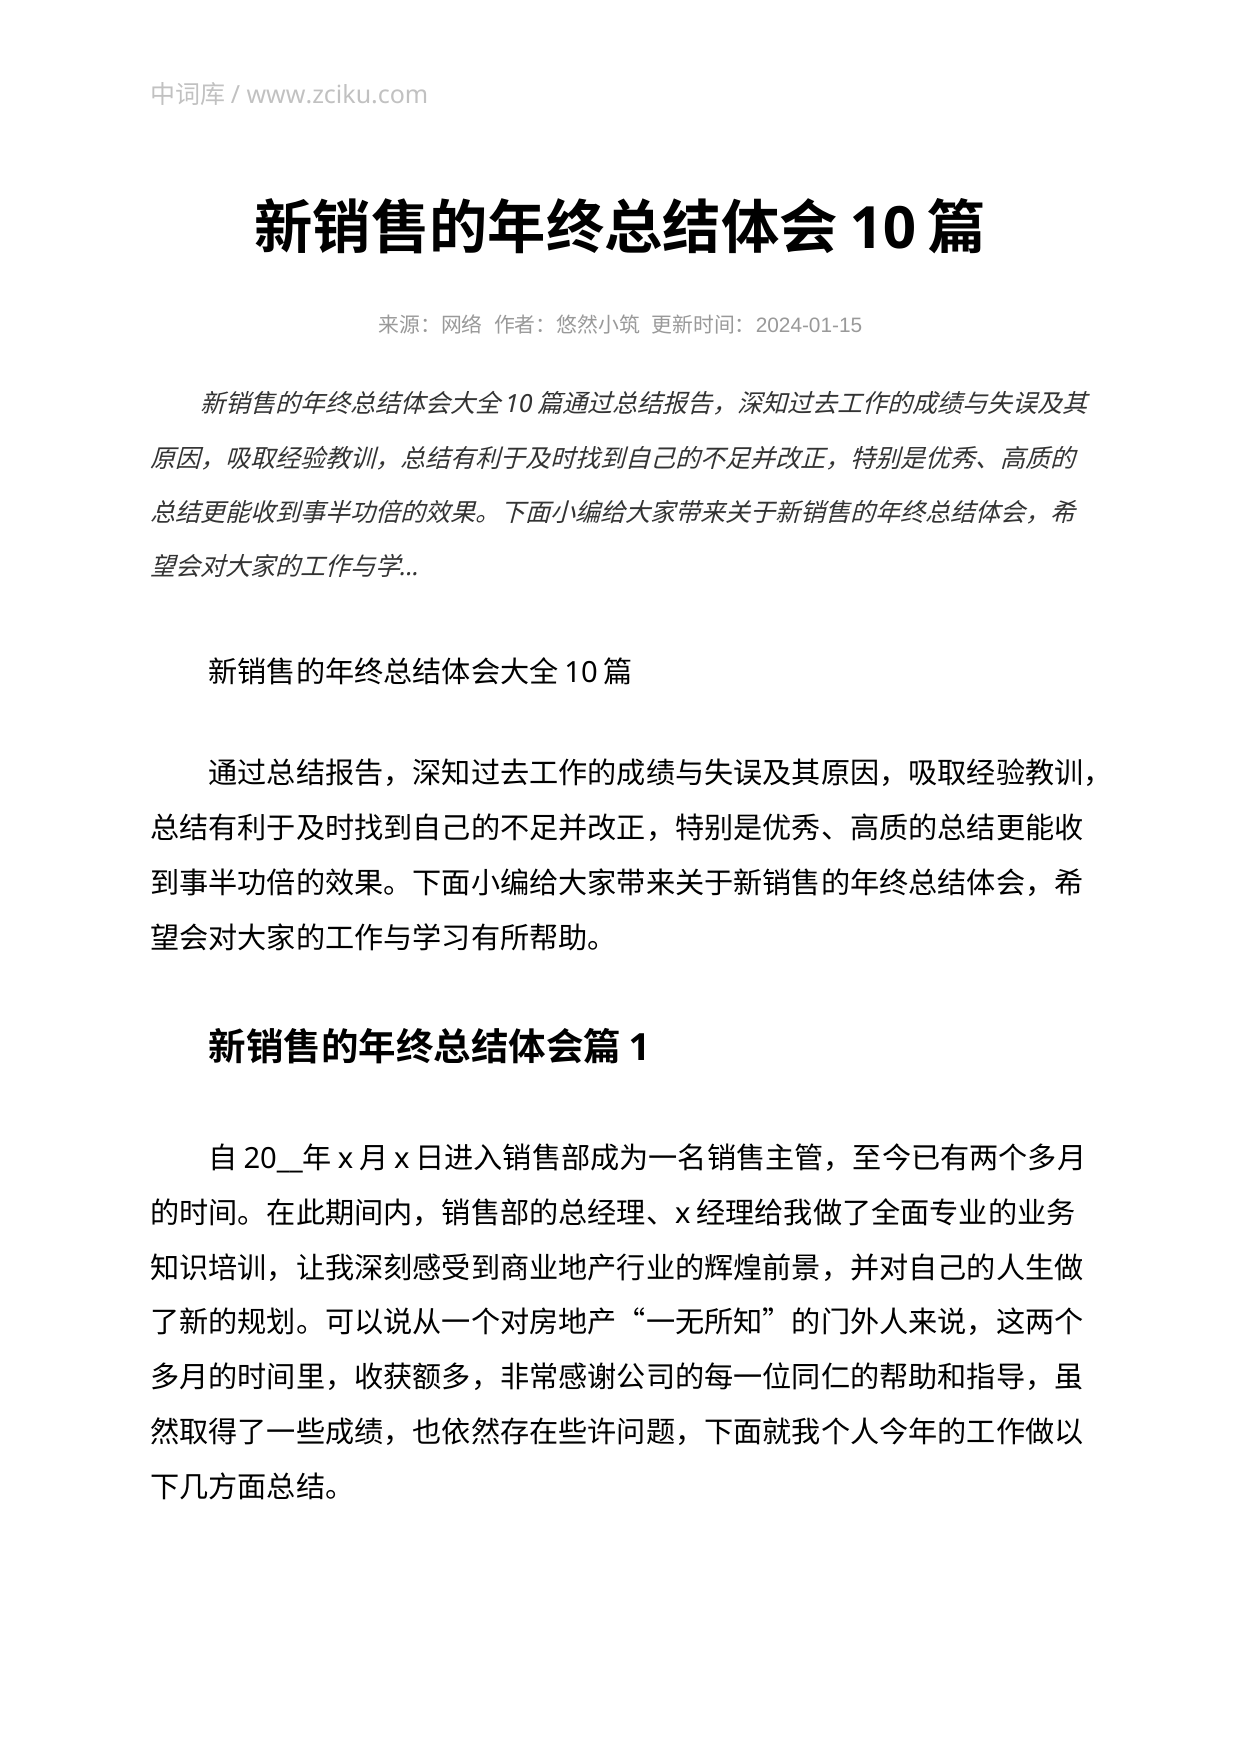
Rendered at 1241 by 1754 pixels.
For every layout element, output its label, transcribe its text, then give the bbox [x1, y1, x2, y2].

subtitle 新销售的年终总结体会10篇 [150, 181, 1090, 266]
text 新销售的年终总结体会篇1 [150, 1017, 1090, 1071]
text 新销售的年终总结体会大全10篇 [150, 648, 1090, 691]
text 通过总结报告，深知过去工作的成绩与失误及其原因，吸取经验教训，总结有利于及时找到自己的不足并改正，特别是优秀、高质的总结更能收到事半功倍的效果。下面小编给大家带来关于新销售的年终总结体会，希望会对大家的工作与学习有所帮助。 [150, 750, 1090, 957]
text 来源：网络 作者：悠然小筑 更新时间：2024-01-15 [150, 313, 1090, 337]
text 新销售的年终总结体会大全10篇通过总结报告，深知过去工作的成绩与失误及其原因，吸取经验教训，总结有利于及时找到自己的不足并改正，特别是优秀、高质的总结更能收到事半功倍的效果。下面小编给大家带来关于新销售的年终总结体会，希望会对大家的工作与学... [150, 384, 1090, 583]
text 自20__年x月x日进入销售部成为一名销售主管，至今已有两个多月的时间。在此期间内，销售部的总经理、x经理给我做了全面专业的业务知识培训，让我深刻感受到商业地产行业的辉煌前景，并对自己的人生做了新的规划。可以说从一个对房地产“一无所知”的门外人来说，这两个多月的时间里，收获额多，非常感谢公司的每一位同仁的帮助和指导，虽然取得了一些成绩，也依然存在些许问题，下面就我个人今年的工作做以下几方面总结。 [150, 1134, 1090, 1506]
